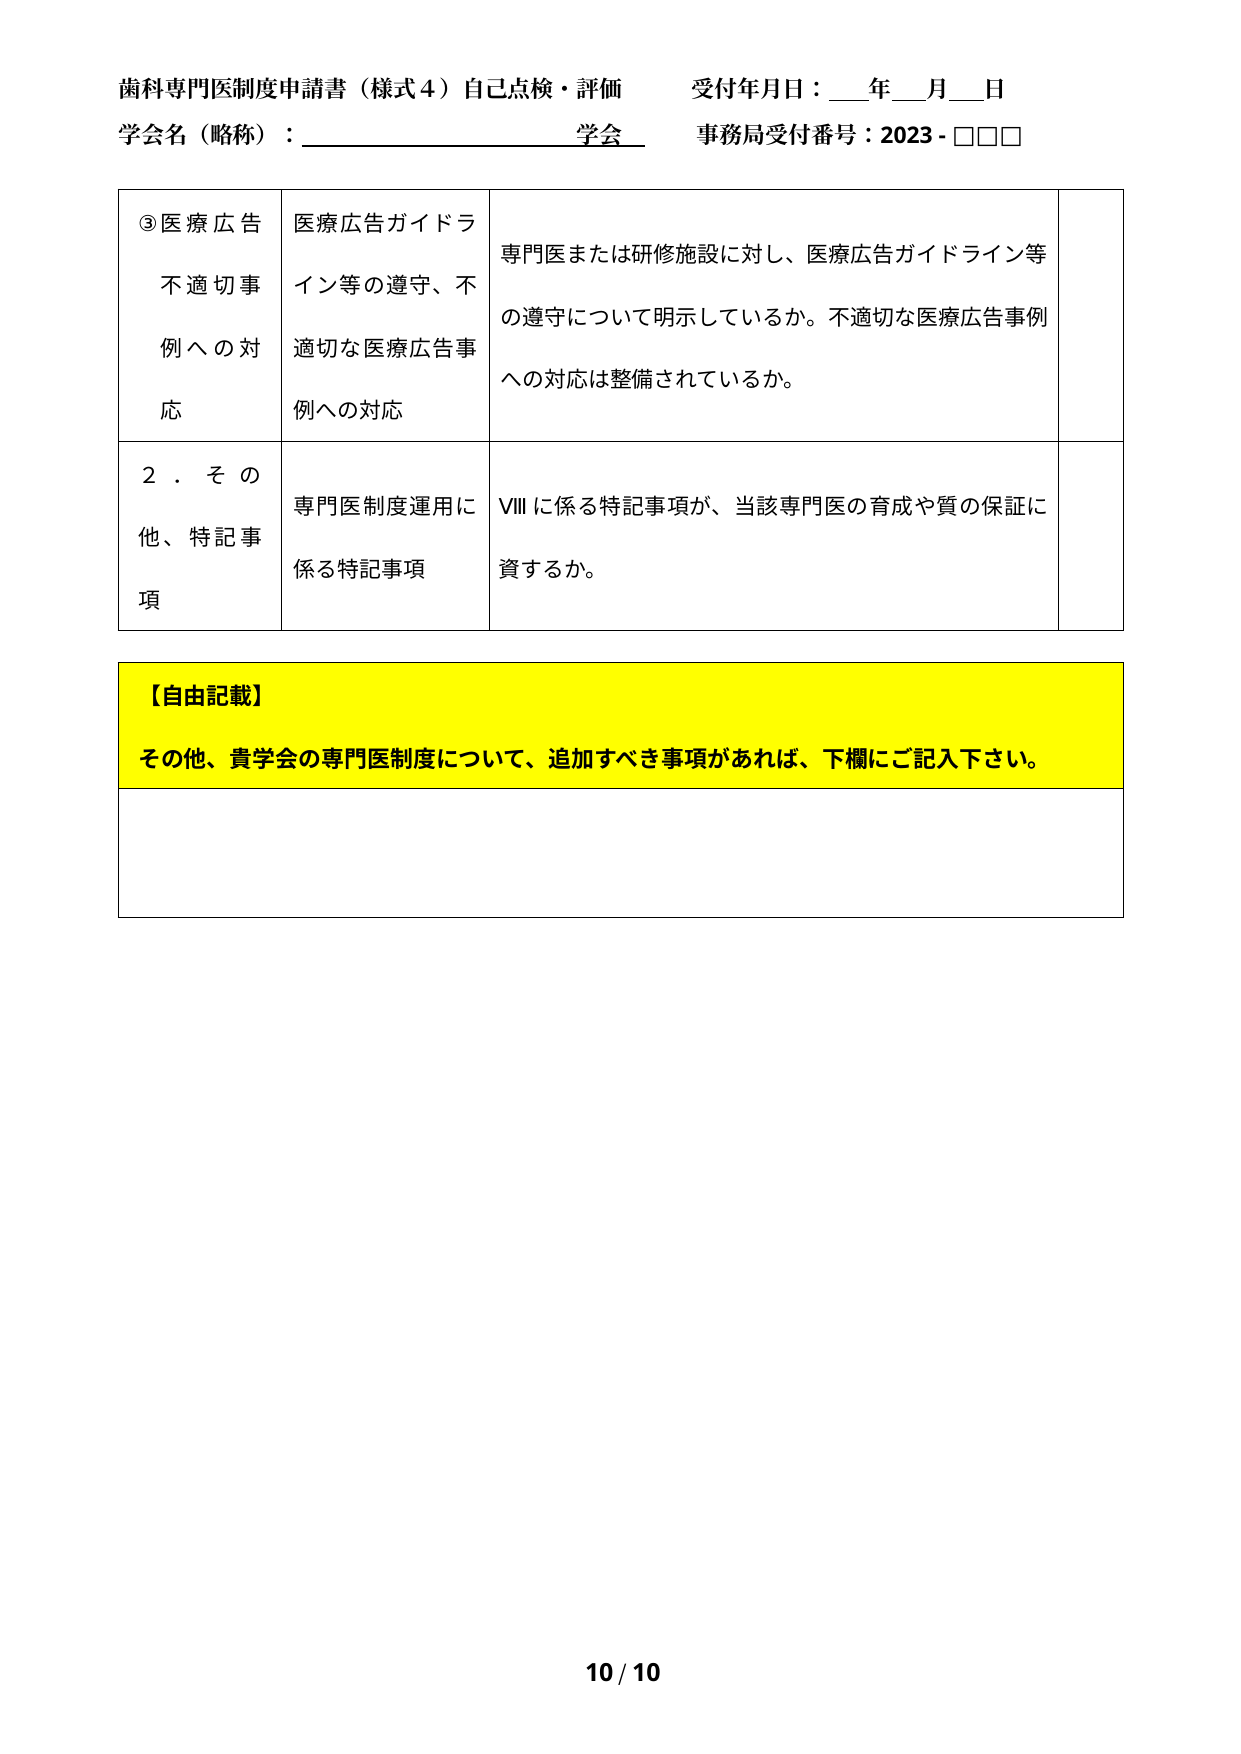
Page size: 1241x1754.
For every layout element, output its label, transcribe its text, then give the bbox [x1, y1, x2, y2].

table_cell [1059, 190, 1123, 441]
table_cell [1059, 442, 1123, 630]
table_cell [119, 789, 1123, 917]
table_cell Ⅷに係る特記事項が、当該専門医の育成や質の保証に資するか。 [490, 442, 1058, 630]
table_cell 医療広告ガイドライン等の遵守、不適切な医療広告事例への対応 [282, 190, 489, 441]
table_cell ２．その他、特記事項 [119, 442, 281, 630]
table_header 【自由記載】 その他、貴学会の専門医制度について、追加すべき事項があれば、下欄にご記入下さい。 [119, 663, 1123, 788]
table_cell 専門医または研修施設に対し、医療広告ガイドライン等の遵守について明示しているか。不適切な医療広告事例への対応は整備されているか。 [490, 190, 1058, 441]
table_cell 専門医制度運用に係る特記事項 [282, 442, 489, 630]
table_cell 医療広告不適切事例への対応 [119, 190, 281, 441]
